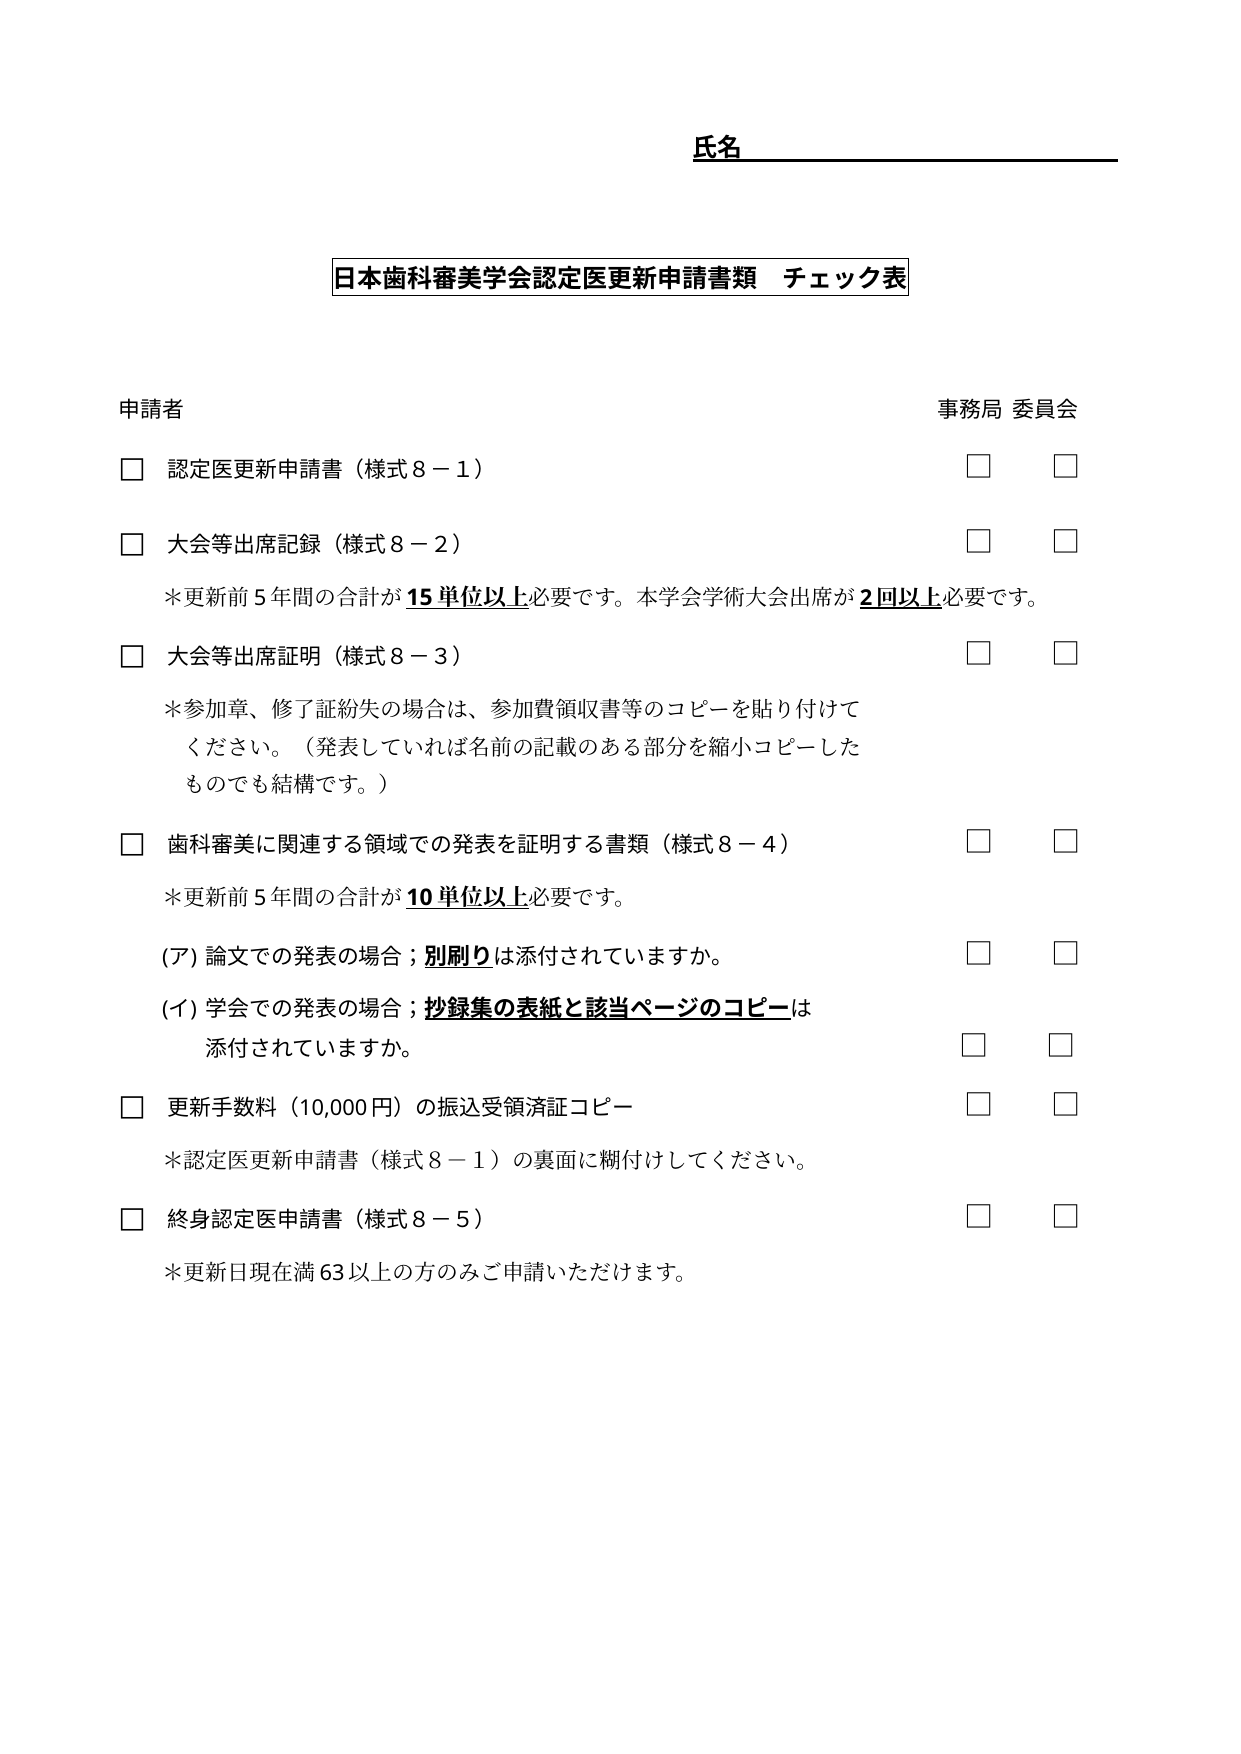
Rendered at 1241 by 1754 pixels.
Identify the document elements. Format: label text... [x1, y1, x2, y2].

text ＊更新日現在満63以上の方のみご申請いただけます。 [118, 1252, 1122, 1290]
text □ 認定医更新申請書（様式８－１） □ □ [118, 427, 1122, 502]
text ものでも結構です。） [184, 764, 1122, 802]
list 論文での発表の場合；別刷りは添付されていますか。 □ □ [162, 914, 1122, 989]
text 氏名 [118, 127, 1122, 164]
text ＊更新前5年間の合計が15単位以上必要です。本学会学術大会出席が2回以上必要です。 [162, 577, 1122, 614]
text □ 大会等出席証明（様式８－３） □ □ [118, 614, 1122, 689]
text □ 歯科審美に関連する領域での発表を証明する書類（様式８－４） □ □ [118, 802, 1122, 877]
text □ 更新手数料（10,000円）の振込受領済証コピー □ □ [118, 1065, 1122, 1140]
text 申請者 事務局 委員会 [118, 389, 1122, 427]
text □ 終身認定医申請書（様式８－５） □ □ [118, 1177, 1122, 1252]
text ＊認定医更新申請書（様式８－１）の裏面に糊付けしてください。 [118, 1140, 1122, 1177]
text ＊参加章、修了証紛失の場合は、参加費領収書等のコピーを貼り付けて [162, 689, 1122, 727]
text ください。（発表していれば名前の記載のある部分を縮小コピーした [184, 727, 1122, 764]
text 日本歯科審美学会認定医更新申請書類 チェック表 [118, 239, 1122, 314]
text ＊更新前5年間の合計が10単位以上必要です。 [118, 877, 1122, 914]
text □ 大会等出席記録（様式８－２） □ □ [118, 502, 1122, 577]
list 学会での発表の場合；抄録集の表紙と該当ページのコピーは [162, 989, 1122, 1023]
text 添付されていますか。 □ □ [206, 1023, 1122, 1065]
